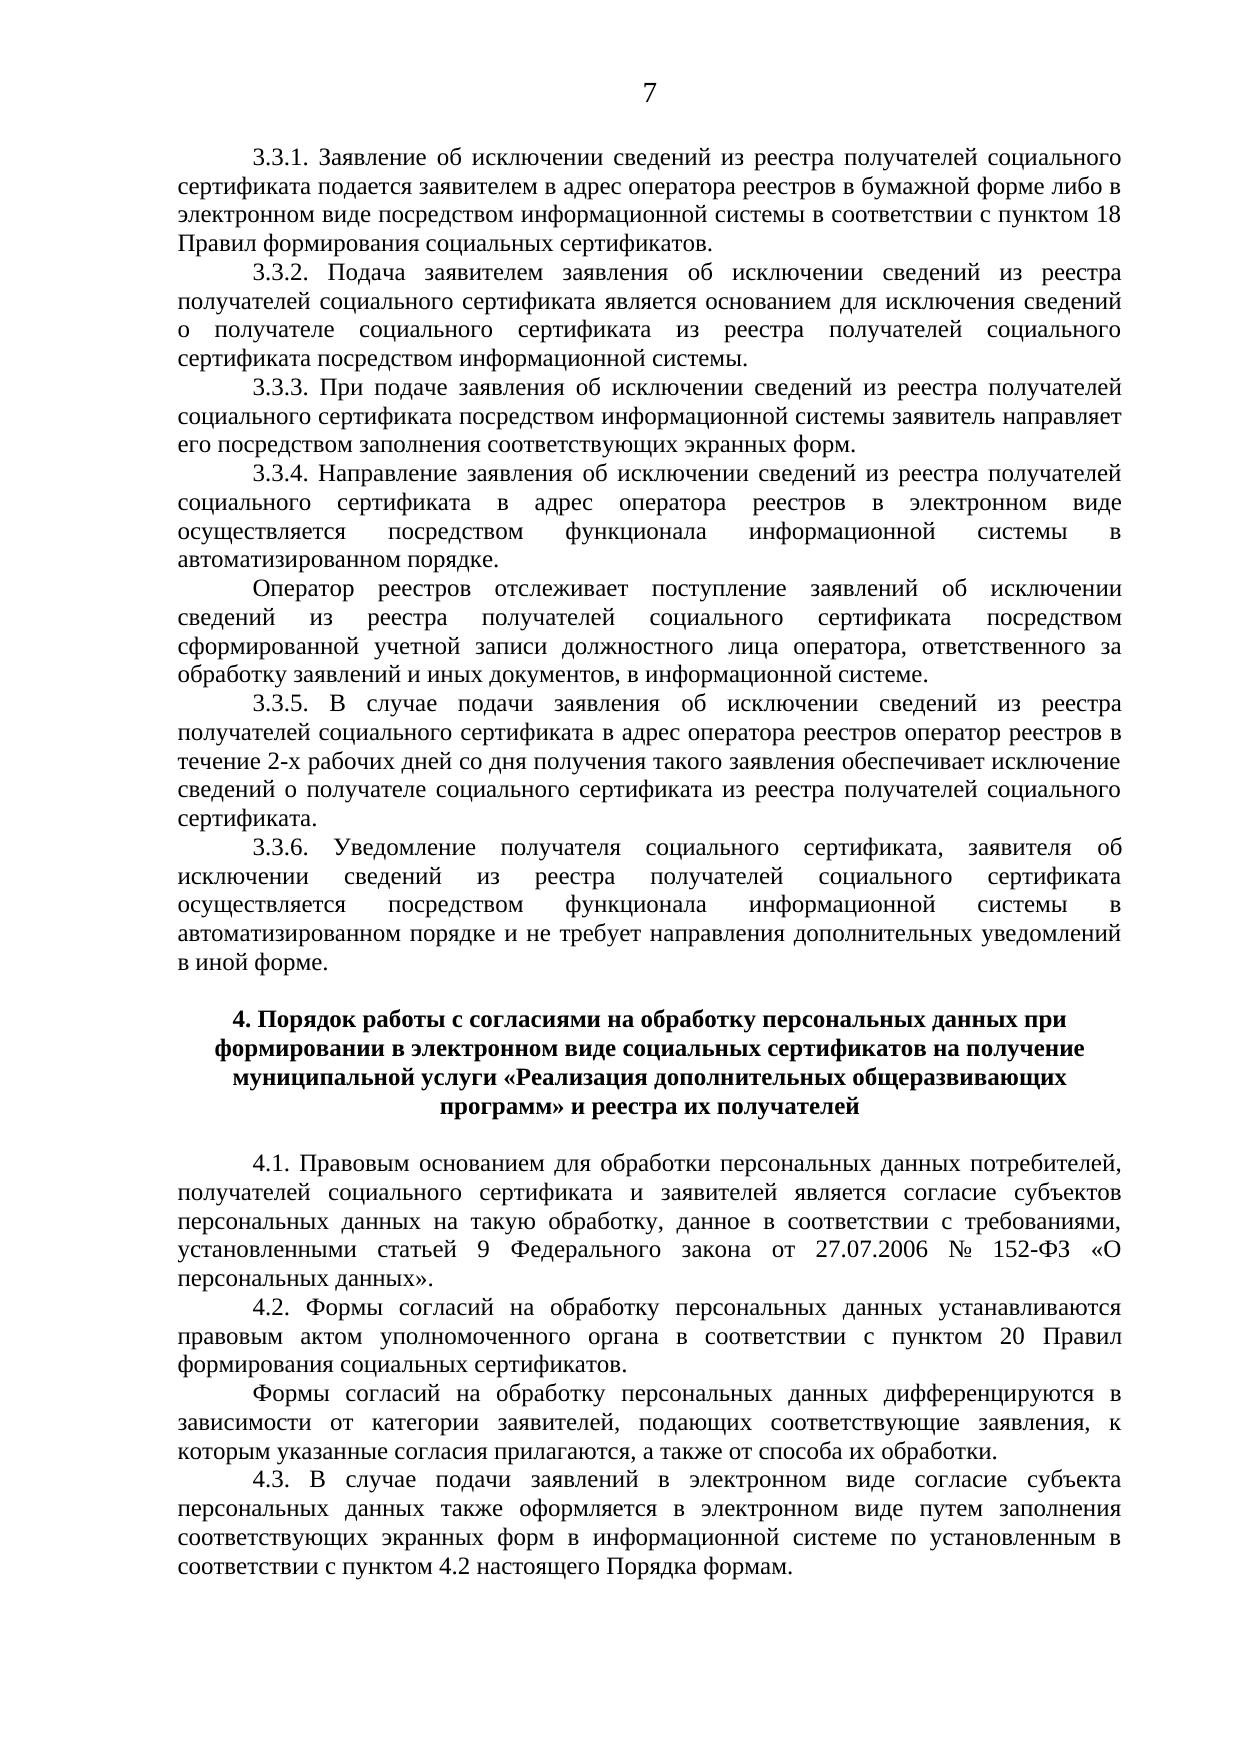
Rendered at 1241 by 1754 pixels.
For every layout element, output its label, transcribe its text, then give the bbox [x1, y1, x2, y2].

text 3.3.1. Заявление об исключении сведений из реестра получателей социального сертификата подается заявителем в адрес оператора реестров в бумажной форме либо в электронном виде посредством информационной системы в соответствии с пунктом 18 Правил формирования социальных сертификатов. [177, 142, 1122, 257]
text 4.2. Формы согласий на обработку персональных данных устанавливаются правовым актом уполномоченного органа в соответствии с пунктом 20 Правил формирования социальных сертификатов. [177, 1292, 1122, 1378]
text 4. Порядок работы с согласиями на обработку персональных данных при формировании в электронном виде социальных сертификатов на получение муниципальной услуги «Реализация дополнительных общеразвивающих программ» и реестра их получателей [177, 1004, 1122, 1119]
text Формы согласий на обработку персональных данных дифференцируются в зависимости от категории заявителей, подающих соответствующие заявления, к которым указанные согласия прилагаются, а также от способа их обработки. [177, 1378, 1122, 1464]
text 3.3.6. Уведомление получателя социального сертификата, заявителя об исключении сведений из реестра получателей социального сертификата осуществляется посредством функционала информационной системы в автоматизированном порядке и не требует направления дополнительных уведомлений в иной форме. [177, 832, 1122, 976]
text 3.3.2. Подача заявителем заявления об исключении сведений из реестра получателей социального сертификата является основанием для исключения сведений о получателе социального сертификата из реестра получателей социального сертификата посредством информационной системы. [177, 257, 1122, 372]
text Оператор реестров отслеживает поступление заявлений об исключении сведений из реестра получателей социального сертификата посредством сформированной учетной записи должностного лица оператора, ответственного за обработку заявлений и иных документов, в информационной системе. [177, 573, 1122, 688]
text 3.3.4. Направление заявления об исключении сведений из реестра получателей социального сертификата в адрес оператора реестров в электронном виде осуществляется посредством функционала информационной системы в автоматизированном порядке. [177, 458, 1122, 573]
text 4.3. В случае подачи заявлений в электронном виде согласие субъекта персональных данных также оформляется в электронном виде путем заполнения соответствующих экранных форм в информационной системе по установленным в соответствии с пунктом 4.2 настоящего Порядка формам. [177, 1464, 1122, 1579]
text 4.1. Правовым основанием для обработки персональных данных потребителей, получателей социального сертификата и заявителей является согласие субъектов персональных данных на такую обработку, данное в соответствии с требованиями, установленными статьей 9 Федерального закона от 27.07.2006 № 152-ФЗ «О персональных данных». [177, 1148, 1122, 1292]
text 3.3.5. В случае подачи заявления об исключении сведений из реестра получателей социального сертификата в адрес оператора реестров оператор реестров в течение 2-х рабочих дней со дня получения такого заявления обеспечивает исключение сведений о получателе социального сертификата из реестра получателей социального сертификата. [177, 688, 1122, 832]
text 3.3.3. При подаче заявления об исключении сведений из реестра получателей социального сертификата посредством информационной системы заявитель направляет его посредством заполнения соответствующих экранных форм. [177, 372, 1122, 458]
